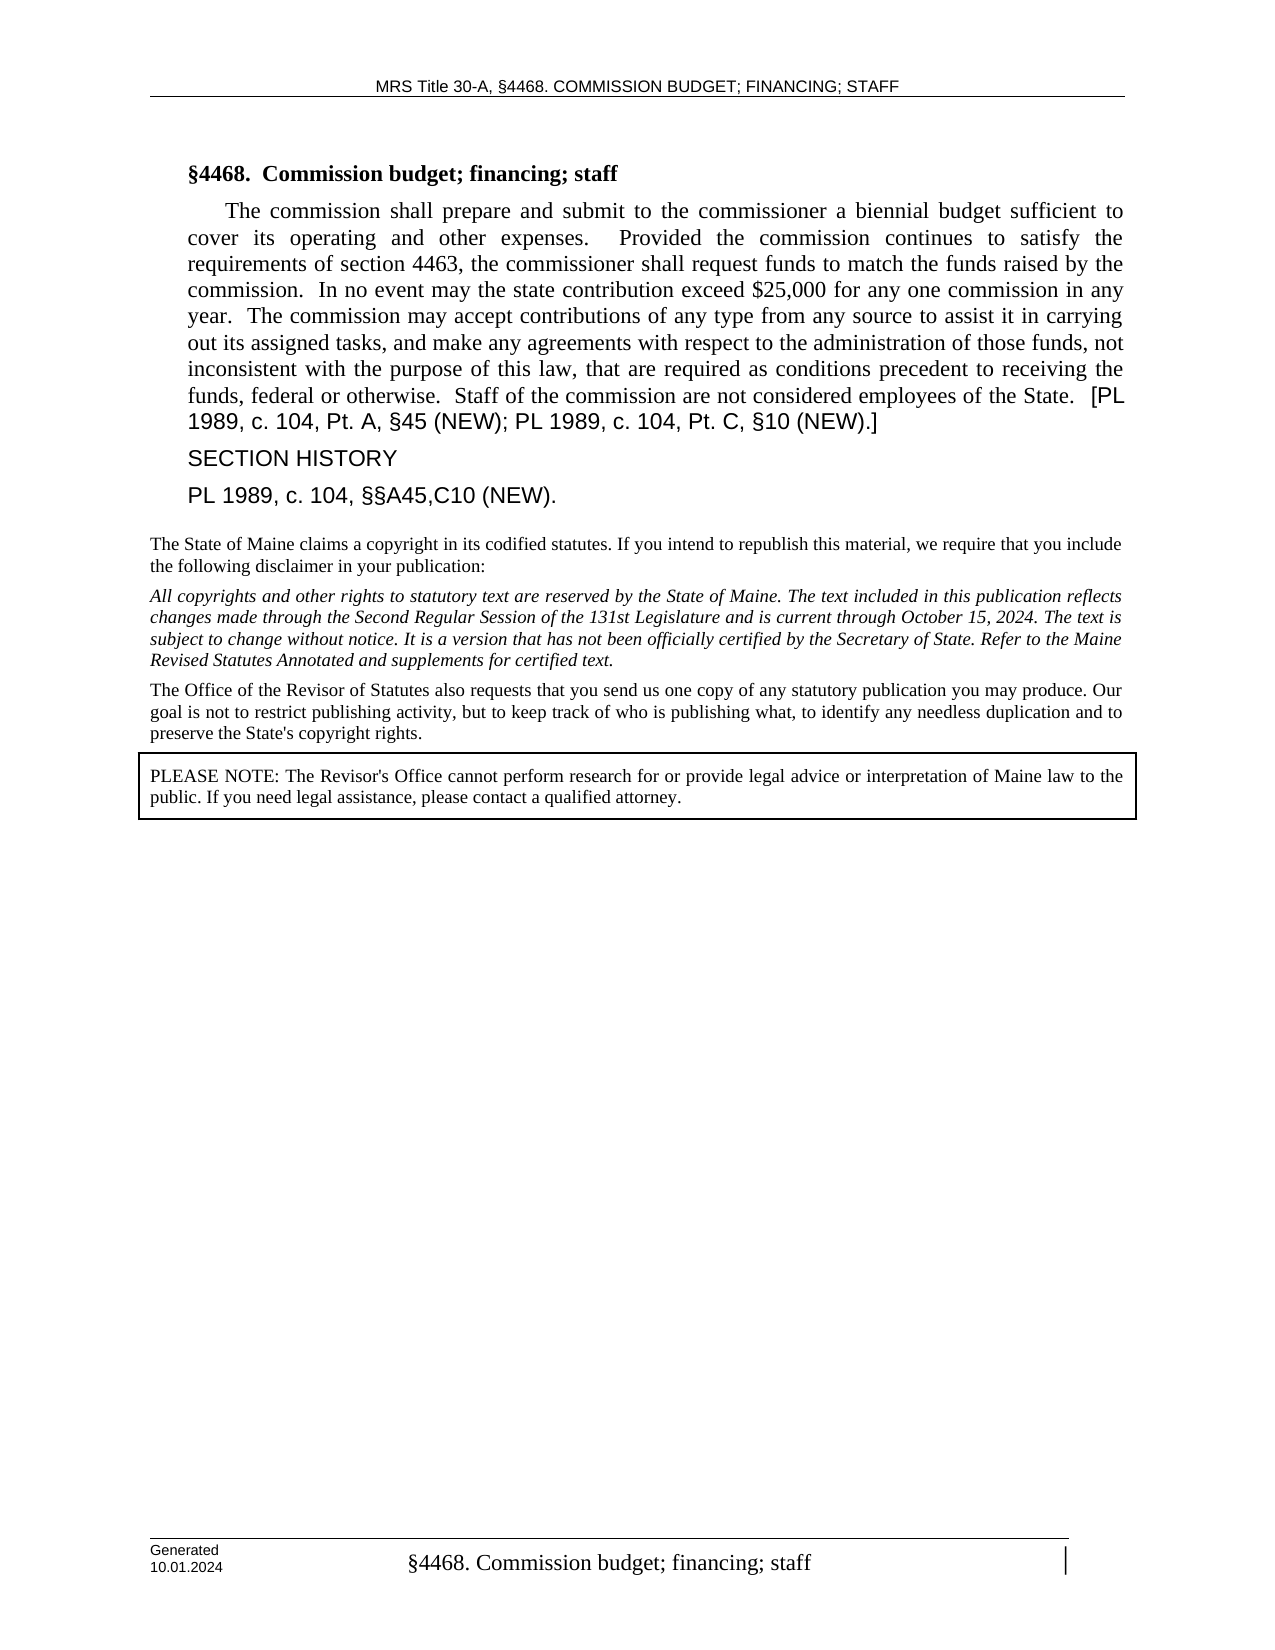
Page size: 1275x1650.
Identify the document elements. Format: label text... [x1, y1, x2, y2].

text The Office of the Revisor of Statutes also requests that you send us one copy of any statutory publication you may produce. Our goal is not to restrict publishing activity, but to keep track of who is publishing what, to identify any needless duplication and to preserve the State's copyright rights. [150, 679, 1125, 744]
text The commission shall prepare and submit to the commissioner a biennial budget sufficient to cover its operating and other expenses. Provided the commission continues to satisfy the requirements of section 4463, the commissioner shall request funds to match the funds raised by the commission. In no event may the state contribution exceed $25,000 for any one commission in any year. The commission may accept contributions of any type from any source to assist it in carrying out its assigned tasks, and make any agreements with respect to the administration of those funds, not inconsistent with the purpose of this law, that are required as conditions precedent to receiving the funds, federal or otherwise. Staff of the commission are not considered employees of the State. [PL 1989, c. 104, Pt. A, §45 (NEW); PL 1989, c. 104, Pt. C, §10 (NEW).] [187, 197, 1125, 434]
text SECTION HISTORY [187, 445, 1125, 471]
text The State of Maine claims a copyright in its codified statutes. If you intend to republish this material, we require that you include the following disclaimer in your publication: [150, 533, 1125, 576]
text §4468. Commission budget; financing; staff [187, 160, 1125, 187]
text All copyrights and other rights to statutory text are reserved by the State of Maine. The text included in this publication reflects changes made through the Second Regular Session of the 131st Legislature and is current through October 15, 2024 . The text is subject to change without notice. It is a version that has not been officially certified by the Secretary of State. Refer to the Maine Revised Statutes Annotated and supplements for certified text. [150, 584, 1125, 671]
text PL 1989, c. 104, §§A45,C10 (NEW). [187, 482, 1125, 508]
text PLEASE NOTE: The Revisor's Office cannot perform research for or provide legal advice or interpretation of Maine law to the public. If you need legal assistance, please contact a qualified attorney. [140, 754, 1135, 818]
